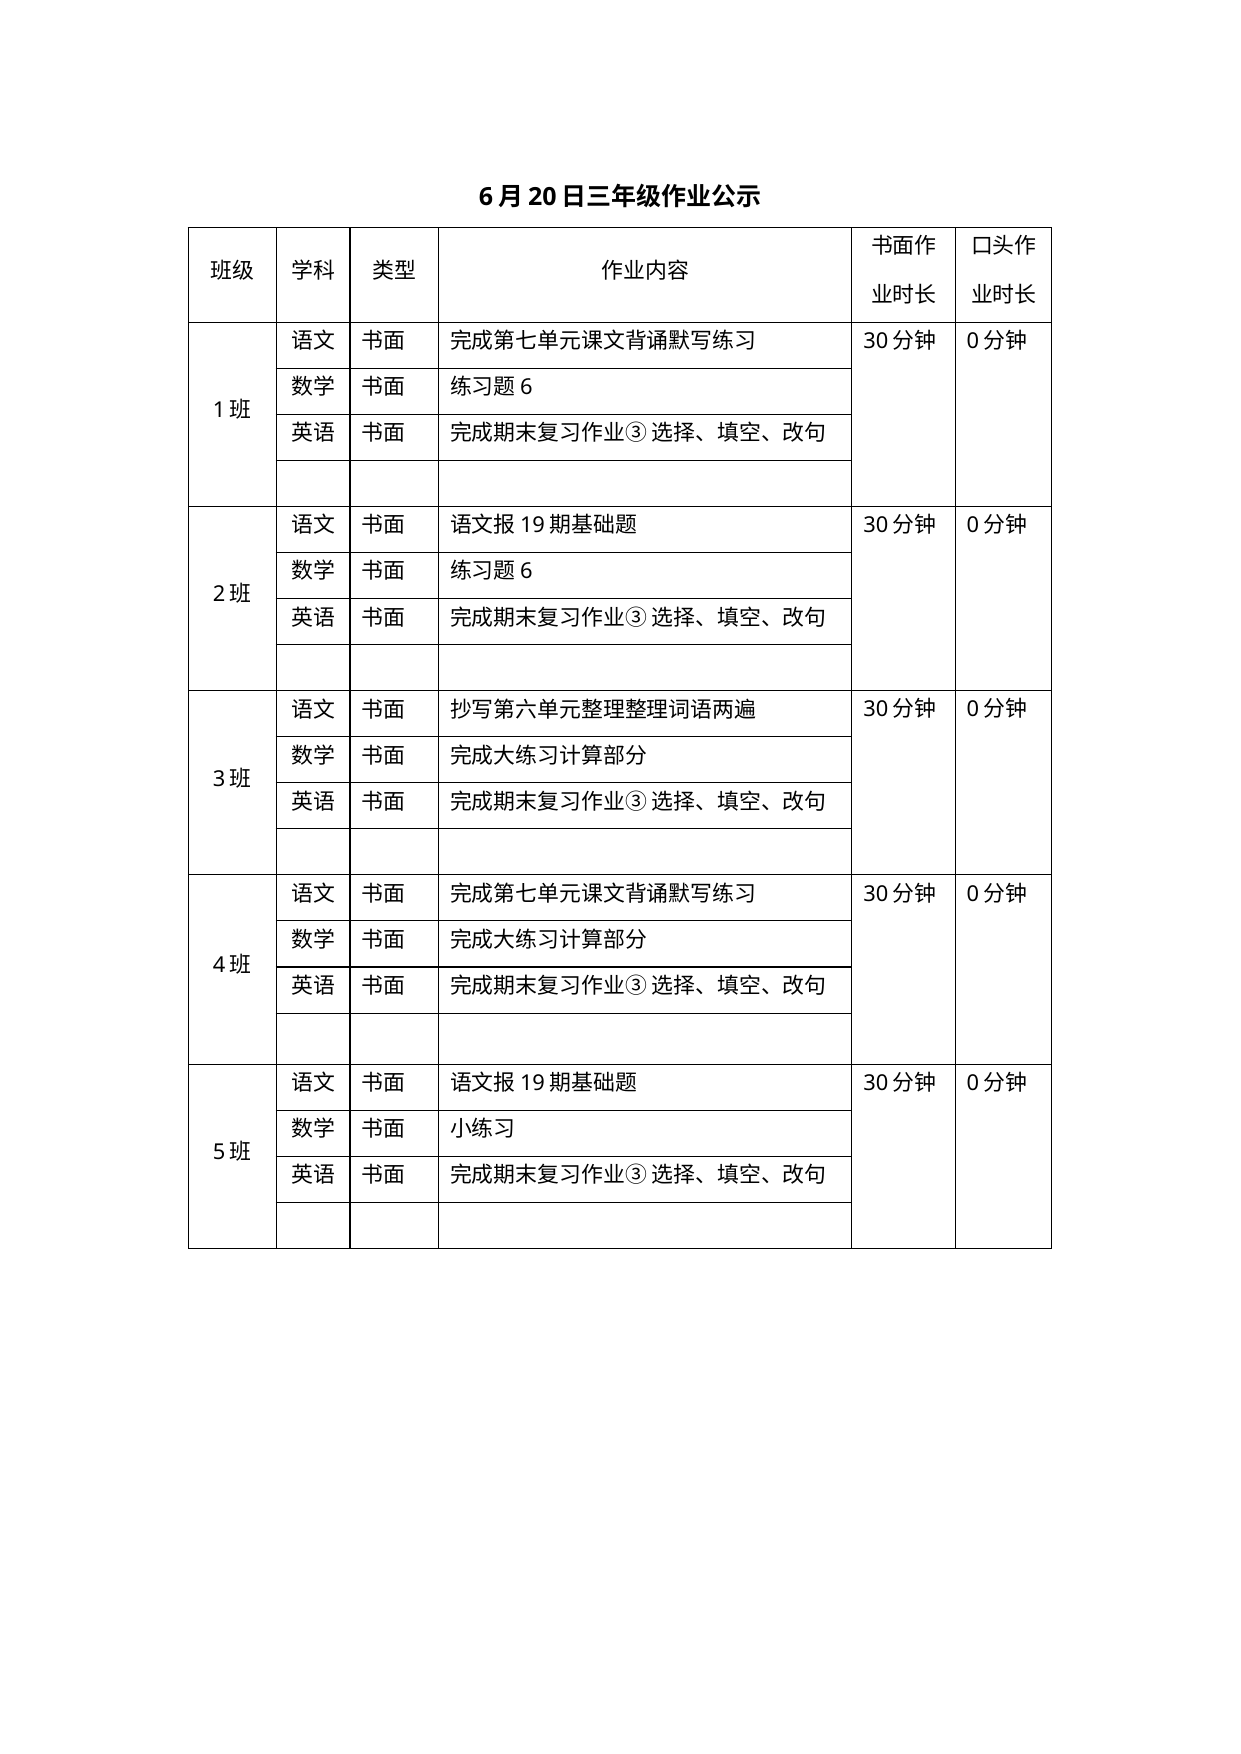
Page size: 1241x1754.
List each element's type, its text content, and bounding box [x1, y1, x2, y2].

table_cell 书面 [351, 507, 438, 552]
table_cell 书面 [351, 691, 438, 736]
table_cell 3班 [189, 691, 276, 874]
table_cell 30分钟 [852, 507, 955, 690]
table_cell [439, 645, 851, 690]
table_cell 完成期末复习作业③ 选择、填空、改句 [439, 783, 851, 828]
table_cell 4班 [189, 875, 276, 1064]
table_cell 0分钟 [956, 1065, 1051, 1248]
table_cell 书面 [351, 599, 438, 644]
table_cell 完成期末复习作业③ 选择、填空、改句 [439, 415, 851, 460]
table_cell 1班 [189, 323, 276, 506]
table_cell 30分钟 [852, 691, 955, 874]
table_cell 完成大练习计算部分 [439, 921, 851, 966]
table_header 类型 [351, 228, 438, 322]
table_cell 英语 [277, 968, 349, 1012]
table_cell 完成第七单元课文背诵默写练习 [439, 323, 851, 368]
table_cell 30分钟 [852, 875, 955, 1064]
table_cell 0分钟 [956, 323, 1051, 506]
table_cell [277, 461, 349, 506]
table_cell 书面 [351, 921, 438, 966]
table_cell 语文 [277, 507, 349, 552]
table_cell 0分钟 [956, 507, 1051, 690]
table_cell [277, 1203, 349, 1248]
table_cell 数学 [277, 1111, 349, 1156]
table_cell 抄写第六单元整理整理词语两遍 [439, 691, 851, 736]
table_header 口头作业时长 [956, 228, 1051, 322]
table_cell 数学 [277, 553, 349, 598]
table_cell 5班 [189, 1065, 276, 1248]
table_cell 书面 [351, 1065, 438, 1110]
table_cell [439, 461, 851, 506]
table_cell 完成期末复习作业③ 选择、填空、改句 [439, 599, 851, 644]
table_header 学科 [277, 228, 349, 322]
table_header 班级 [189, 228, 276, 322]
table_cell 英语 [277, 1157, 349, 1202]
table_cell 0分钟 [956, 691, 1051, 874]
table_cell 语文 [277, 691, 349, 736]
table_cell [277, 829, 349, 874]
table_cell 语文报19期基础题 [439, 507, 851, 552]
table_cell 数学 [277, 921, 349, 966]
table_cell 30分钟 [852, 323, 955, 506]
table_cell 书面 [351, 1111, 438, 1156]
table_cell 英语 [277, 783, 349, 828]
table_cell 书面 [351, 783, 438, 828]
table_cell 30分钟 [852, 1065, 955, 1248]
table_cell 书面 [351, 1157, 438, 1202]
table_cell 语文报19期基础题 [439, 1065, 851, 1110]
table_cell 书面 [351, 968, 438, 1012]
table_cell 完成第七单元课文背诵默写练习 [439, 875, 851, 920]
table_cell 练习题6 [439, 369, 851, 414]
table_cell 完成大练习计算部分 [439, 737, 851, 782]
table_cell 数学 [277, 369, 349, 414]
table_cell [439, 1014, 851, 1064]
table_cell 2班 [189, 507, 276, 690]
table_cell [439, 829, 851, 874]
table_cell 书面 [351, 415, 438, 460]
table_cell [351, 645, 438, 690]
table_cell 练习题6 [439, 553, 851, 598]
table_cell 语文 [277, 1065, 349, 1110]
table_cell 英语 [277, 599, 349, 644]
table_cell [351, 829, 438, 874]
table_header 书面作业时长 [852, 228, 955, 322]
table_cell 小练习 [439, 1111, 851, 1156]
table_cell 完成期末复习作业③ 选择、填空、改句 [439, 1157, 851, 1202]
table_cell [277, 645, 349, 690]
table_cell 完成期末复习作业③ 选择、填空、改句 [439, 968, 851, 1012]
table_cell [351, 1014, 438, 1064]
table_cell 书面 [351, 875, 438, 920]
table_cell [351, 1203, 438, 1248]
table_cell 语文 [277, 875, 349, 920]
table_cell 书面 [351, 323, 438, 368]
table_cell 书面 [351, 553, 438, 598]
table_cell 语文 [277, 323, 349, 368]
table_cell 书面 [351, 737, 438, 782]
text 6月20日三年级作业公示 [187, 162, 1053, 227]
table_cell [351, 461, 438, 506]
table_cell 书面 [351, 369, 438, 414]
table_cell [439, 1203, 851, 1248]
table_cell [277, 1014, 349, 1064]
table_header 作业内容 [439, 228, 851, 322]
table_cell 英语 [277, 415, 349, 460]
table_cell 数学 [277, 737, 349, 782]
table_cell 0分钟 [956, 875, 1051, 1064]
